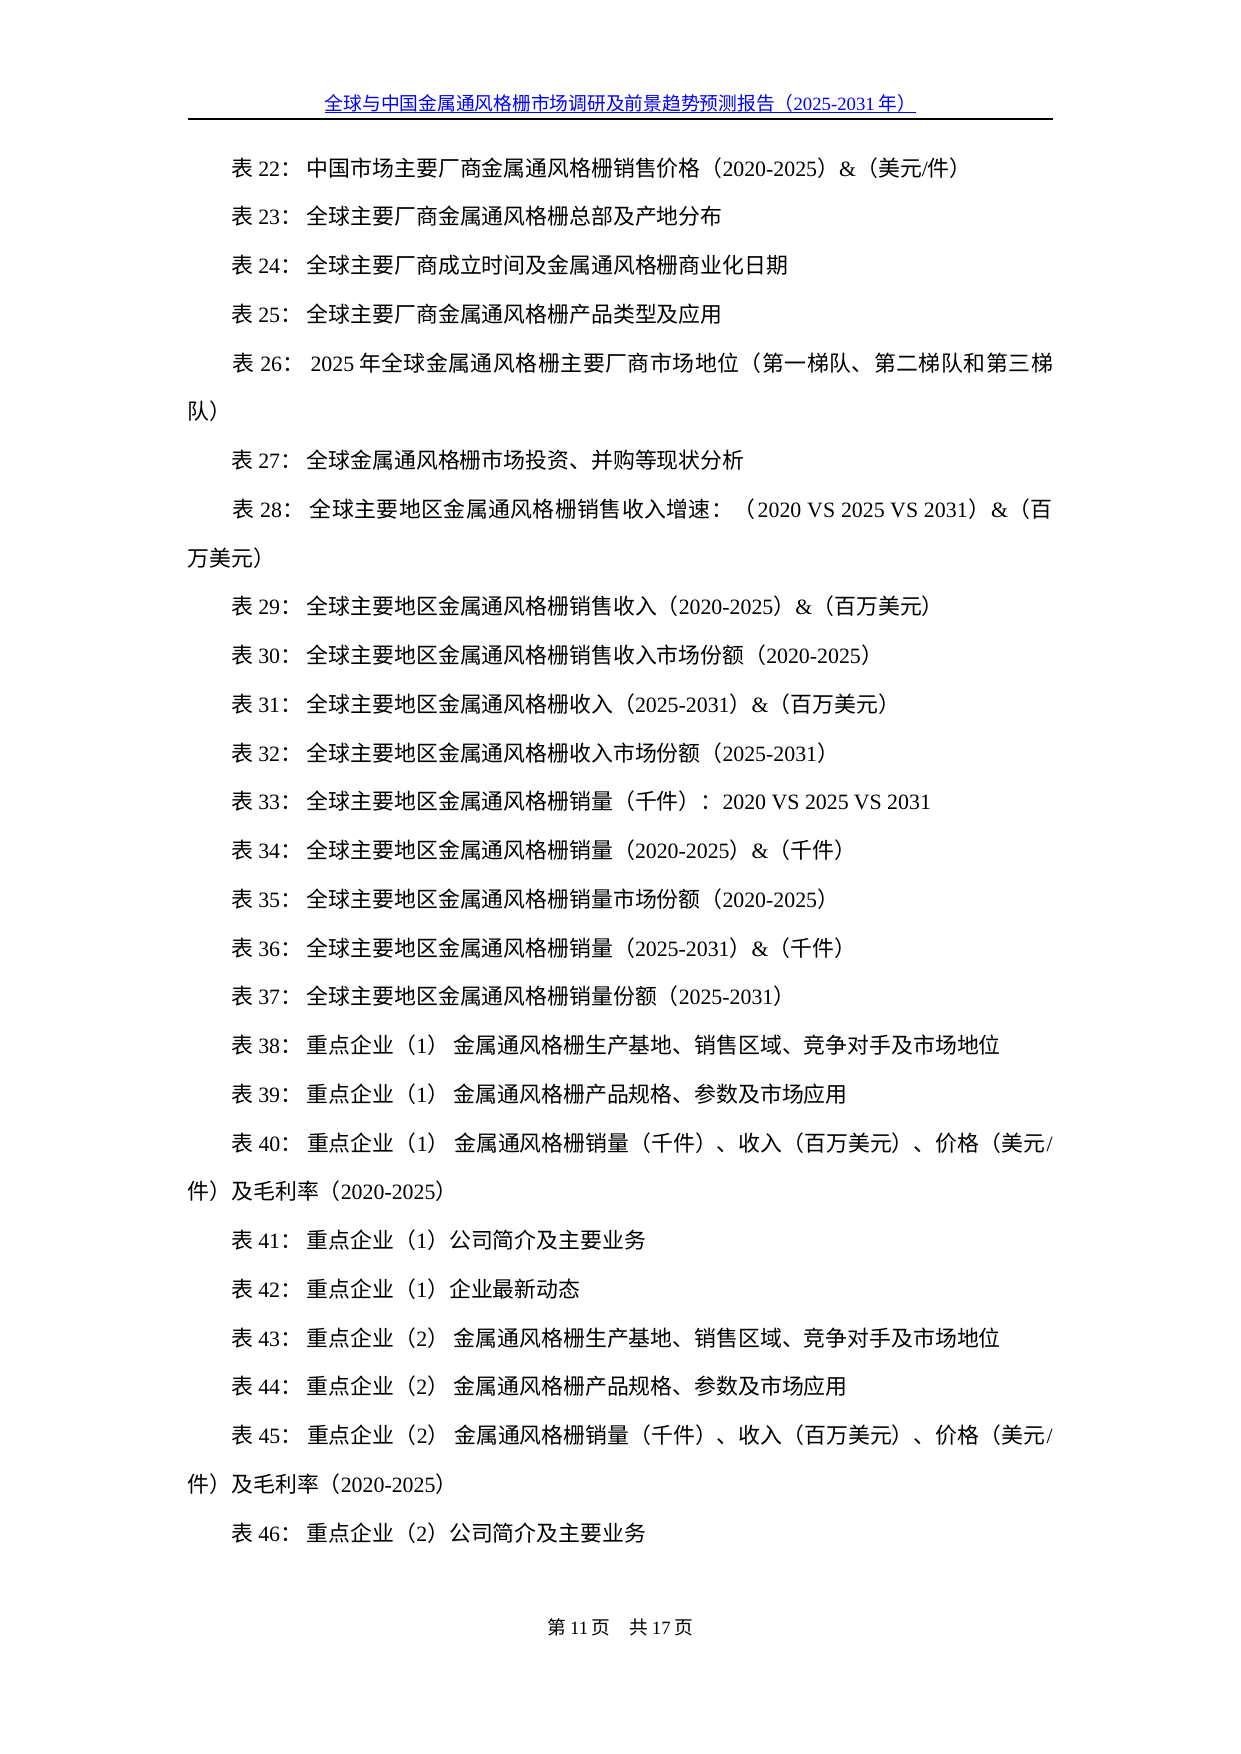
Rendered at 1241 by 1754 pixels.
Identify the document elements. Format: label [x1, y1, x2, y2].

text [187, 150, 1053, 1548]
